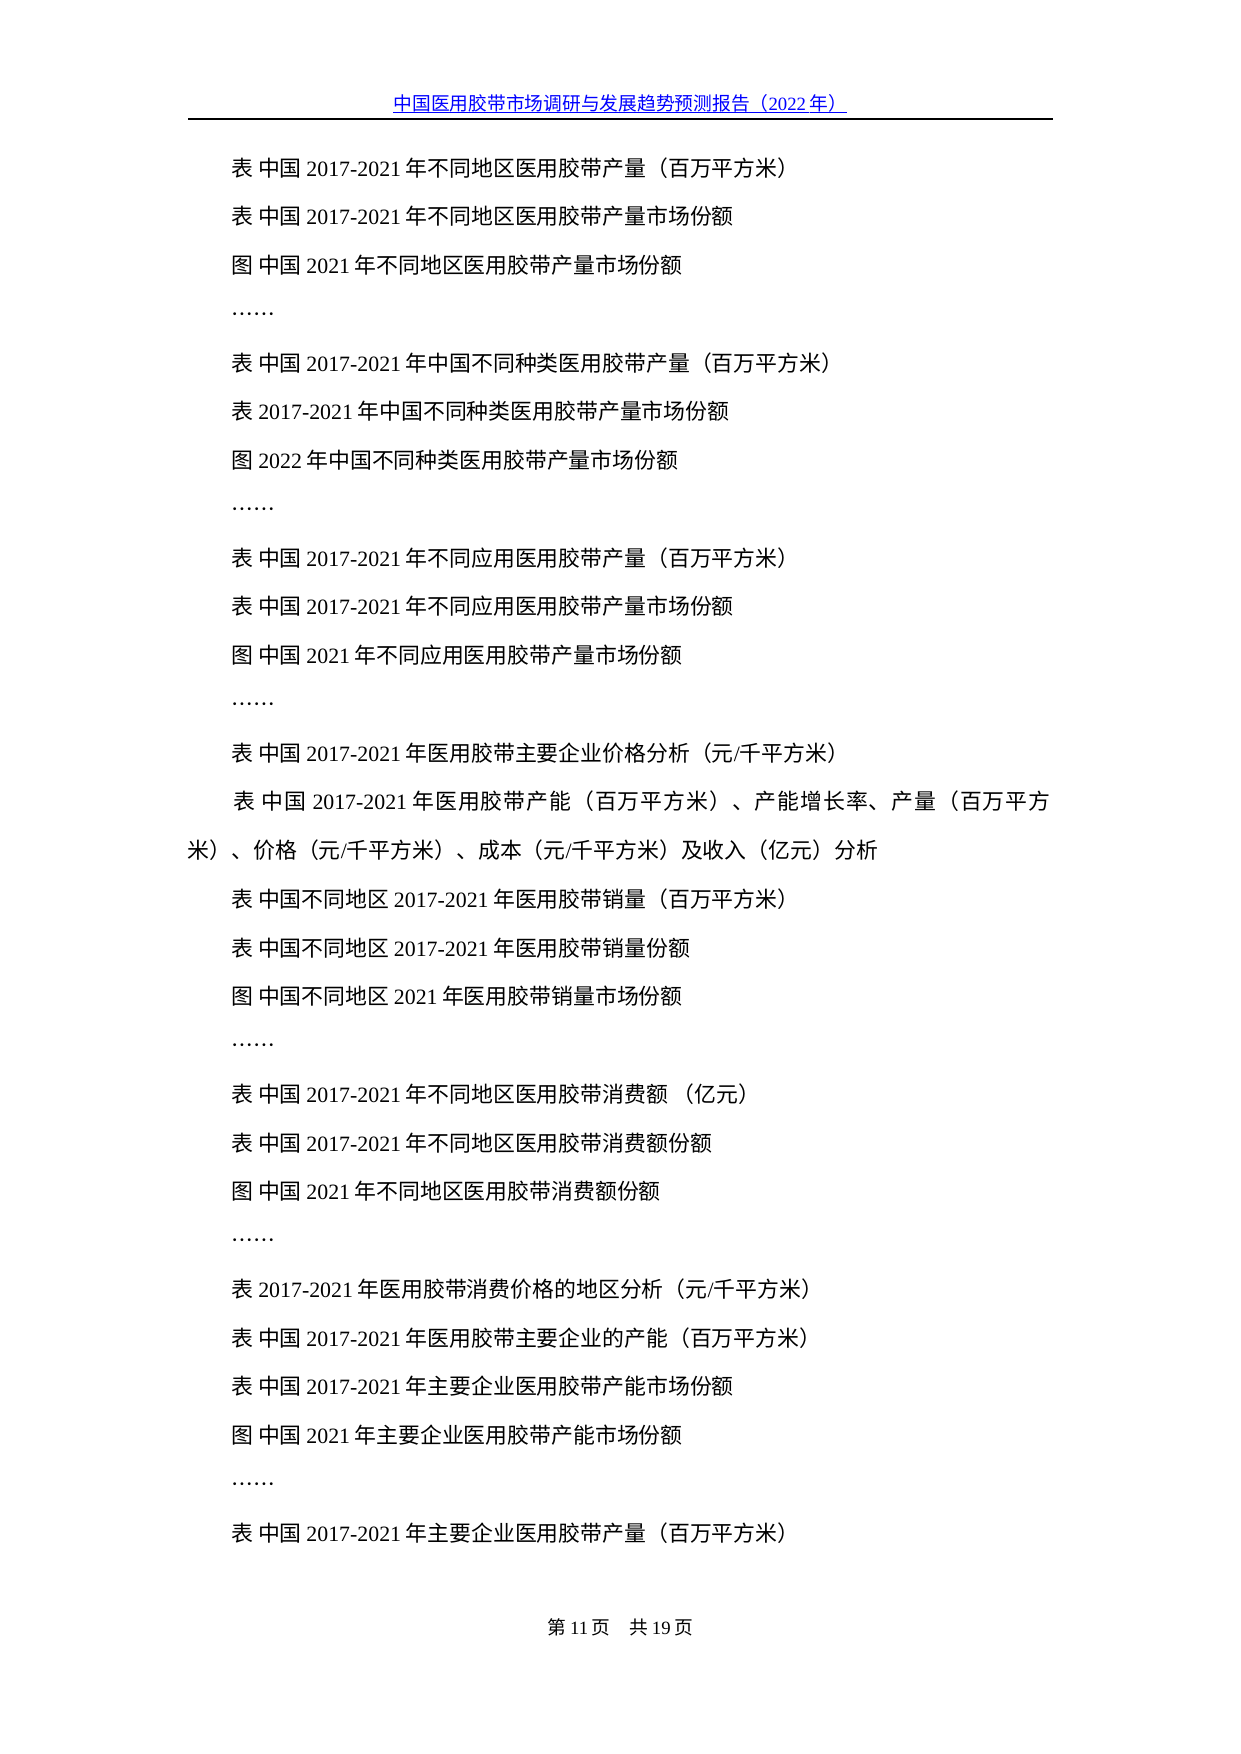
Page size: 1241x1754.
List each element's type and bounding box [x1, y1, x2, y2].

text [187, 150, 1053, 1548]
